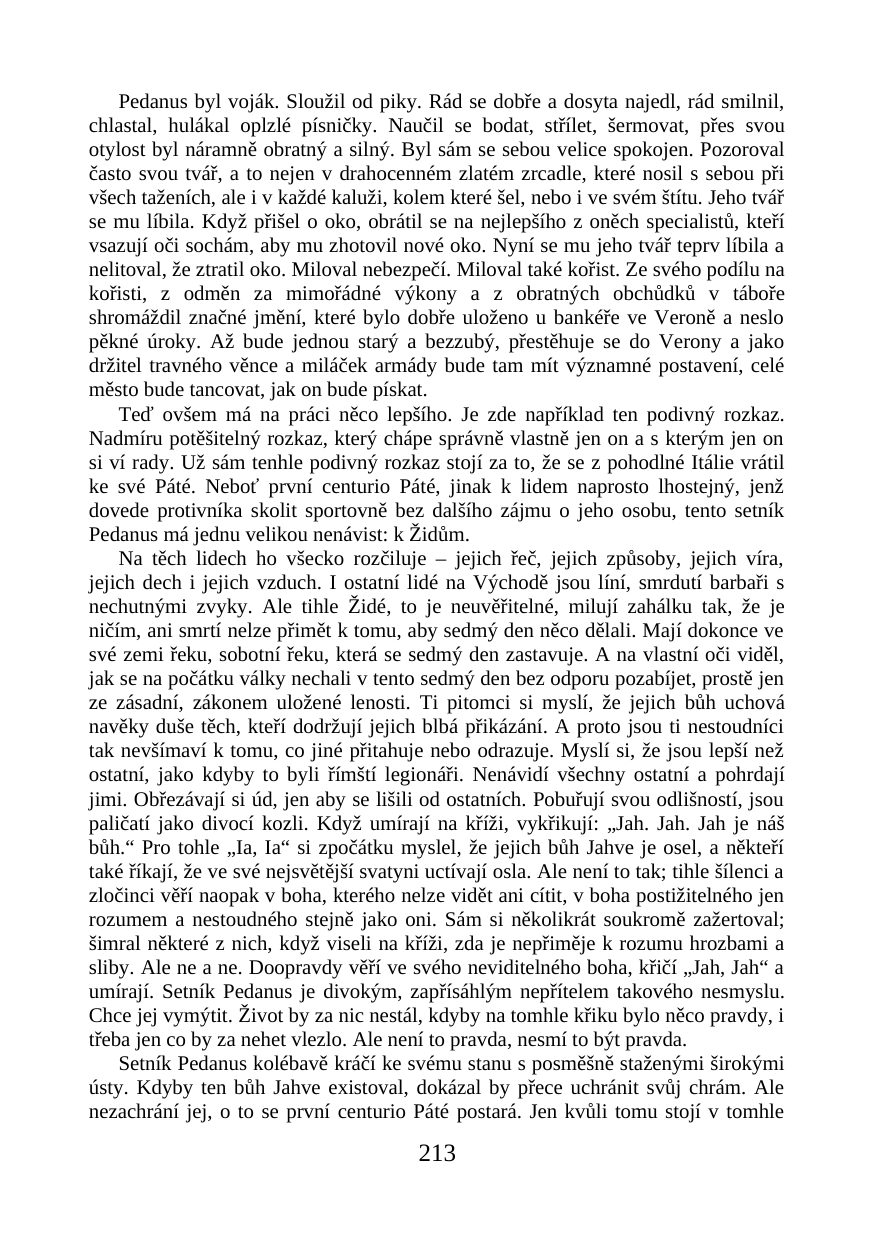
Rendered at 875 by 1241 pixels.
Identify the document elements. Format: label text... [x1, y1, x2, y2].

text Pedanus byl voják. Sloužil od piky. Rád se dobře a dosyta najedl, rád smilnil, chlastal, hulákal oplzlé písničky. Naučil se bodat, střílet, šermovat, přes svou otylost byl náramně obratný a silný. Byl sám se sebou velice spokojen. Pozoroval často svou tvář, a to nejen v drahocenném zlatém zrcadle, které nosil s sebou při všech taženích, ale i v každé kaluži, kolem které šel, nebo i ve svém štítu. Jeho tvář se mu líbila. Když přišel o oko, obrátil se na nejlepšího z oněch specialistů, kteří vsazují oči sochám, aby mu zhotovil nové oko. Nyní se mu jeho tvář teprv líbila a nelitoval, že ztratil oko. Miloval nebezpečí. Miloval také kořist. Ze svého podílu na kořisti, z odměn za mimořádné výkony a z obratných obchůdků v táboře shromáždil značné jmění, které bylo dobře uloženo u bankéře ve Veroně a neslo pěkné úroky. Až bude jednou starý a bezzubý, přestěhuje se do Verony a jako držitel travného věnce a miláček armády bude tam mít významné postavení, celé město bude tancovat, jak on bude pískat. [89, 89, 785, 401]
text Teď ovšem má na práci něco lepšího. Je zde například ten podivný rozkaz. Nadmíru potěšitelný rozkaz, který chápe správně vlastně jen on a s kterým jen on si ví rady. Už sám tenhle podivný rozkaz stojí za to, že se z pohodlné Itálie vrátil ke své Páté. Neboť první centurio Páté, jinak k lidem naprosto lhostejný, jenž dovede protivníka skolit sportovně bez dalšího zájmu o jeho osobu, tento setník Pedanus má jednu velikou nenávist: k Židům. [89, 401, 785, 546]
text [89, 1051, 785, 1123]
text Na těch lidech ho všecko rozčiluje – jejich řeč, jejich způsoby, jejich víra, jejich dech i jejich vzduch. I ostatní lidé na Východě jsou líní, smrdutí barbaři s nechutnými zvyky. Ale tihle Židé, to je neuvěřitelné, milují zahálku tak, že je ničím, ani smrtí nelze přimět k tomu, aby sedmý den něco dělali. Mají dokonce ve své zemi řeku, sobotní řeku, která se sedmý den zastavuje. A na vlastní oči viděl, jak se na počátku války nechali v tento sedmý den bez odporu pozabíjet, prostě jen ze zásadní, zákonem uložené lenosti. Ti pitomci si myslí, že jejich bůh uchová navěky duše těch, kteří dodržují jejich blbá přikázání. A proto jsou ti nestoudníci tak nevšímaví k tomu, co jiné přitahuje nebo odrazuje. Myslí si, že jsou lepší než ostatní, jako kdyby to byli římští legionáři. Nenávidí všechny ostatní a pohrdají jimi. Obřezávají si úd, jen aby se lišili od ostatních. Pobuřují svou odlišností, jsou paličatí jako divocí kozli. Když umírají na kříži, vykřikují: „Jah. Jah. Jah je náš bůh.“ Pro tohle „Ia, Ia“ si zpočátku myslel, že jejich bůh Jahve je osel, a někteří také říkají, že ve své nejsvětější svatyni uctívají osla. Ale není to tak; tihle šílenci a zločinci věří naopak v boha, kterého nelze vidět ani cítit, v boha postižitelného jen rozumem a nestoudného stejně jako oni. Sám si několikrát soukromě zažertoval; šimral některé z nich, když viseli na kříži, zda je nepřiměje k rozumu hrozbami a sliby. Ale ne a ne. Doopravdy věří ve svého neviditelného boha, křičí „Jah, Jah“ a umírají. Setník Pedanus je divokým, zapřísáhlým nepřítelem takového nesmyslu. Chce jej vymýtit. Život by za nic nestál, kdyby na tomhle křiku bylo něco pravdy, i třeba jen co by za nehet vlezlo. Ale není to pravda, nesmí to být pravda. [89, 546, 785, 1051]
